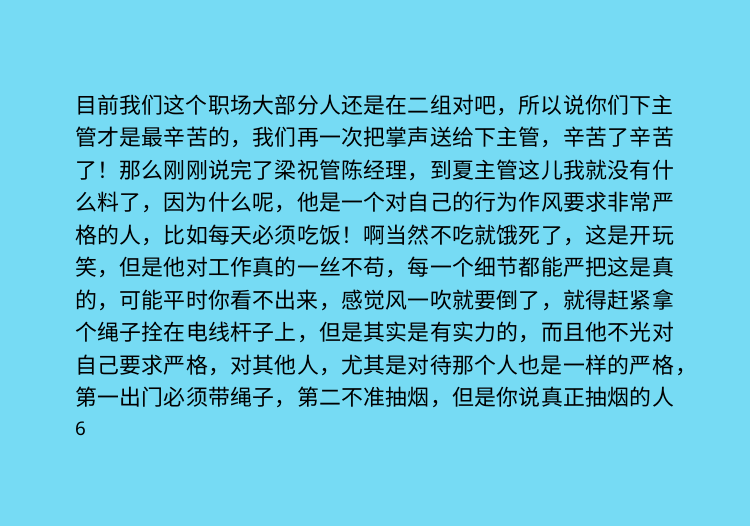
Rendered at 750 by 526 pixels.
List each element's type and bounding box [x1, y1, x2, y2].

text [75, 87, 675, 412]
